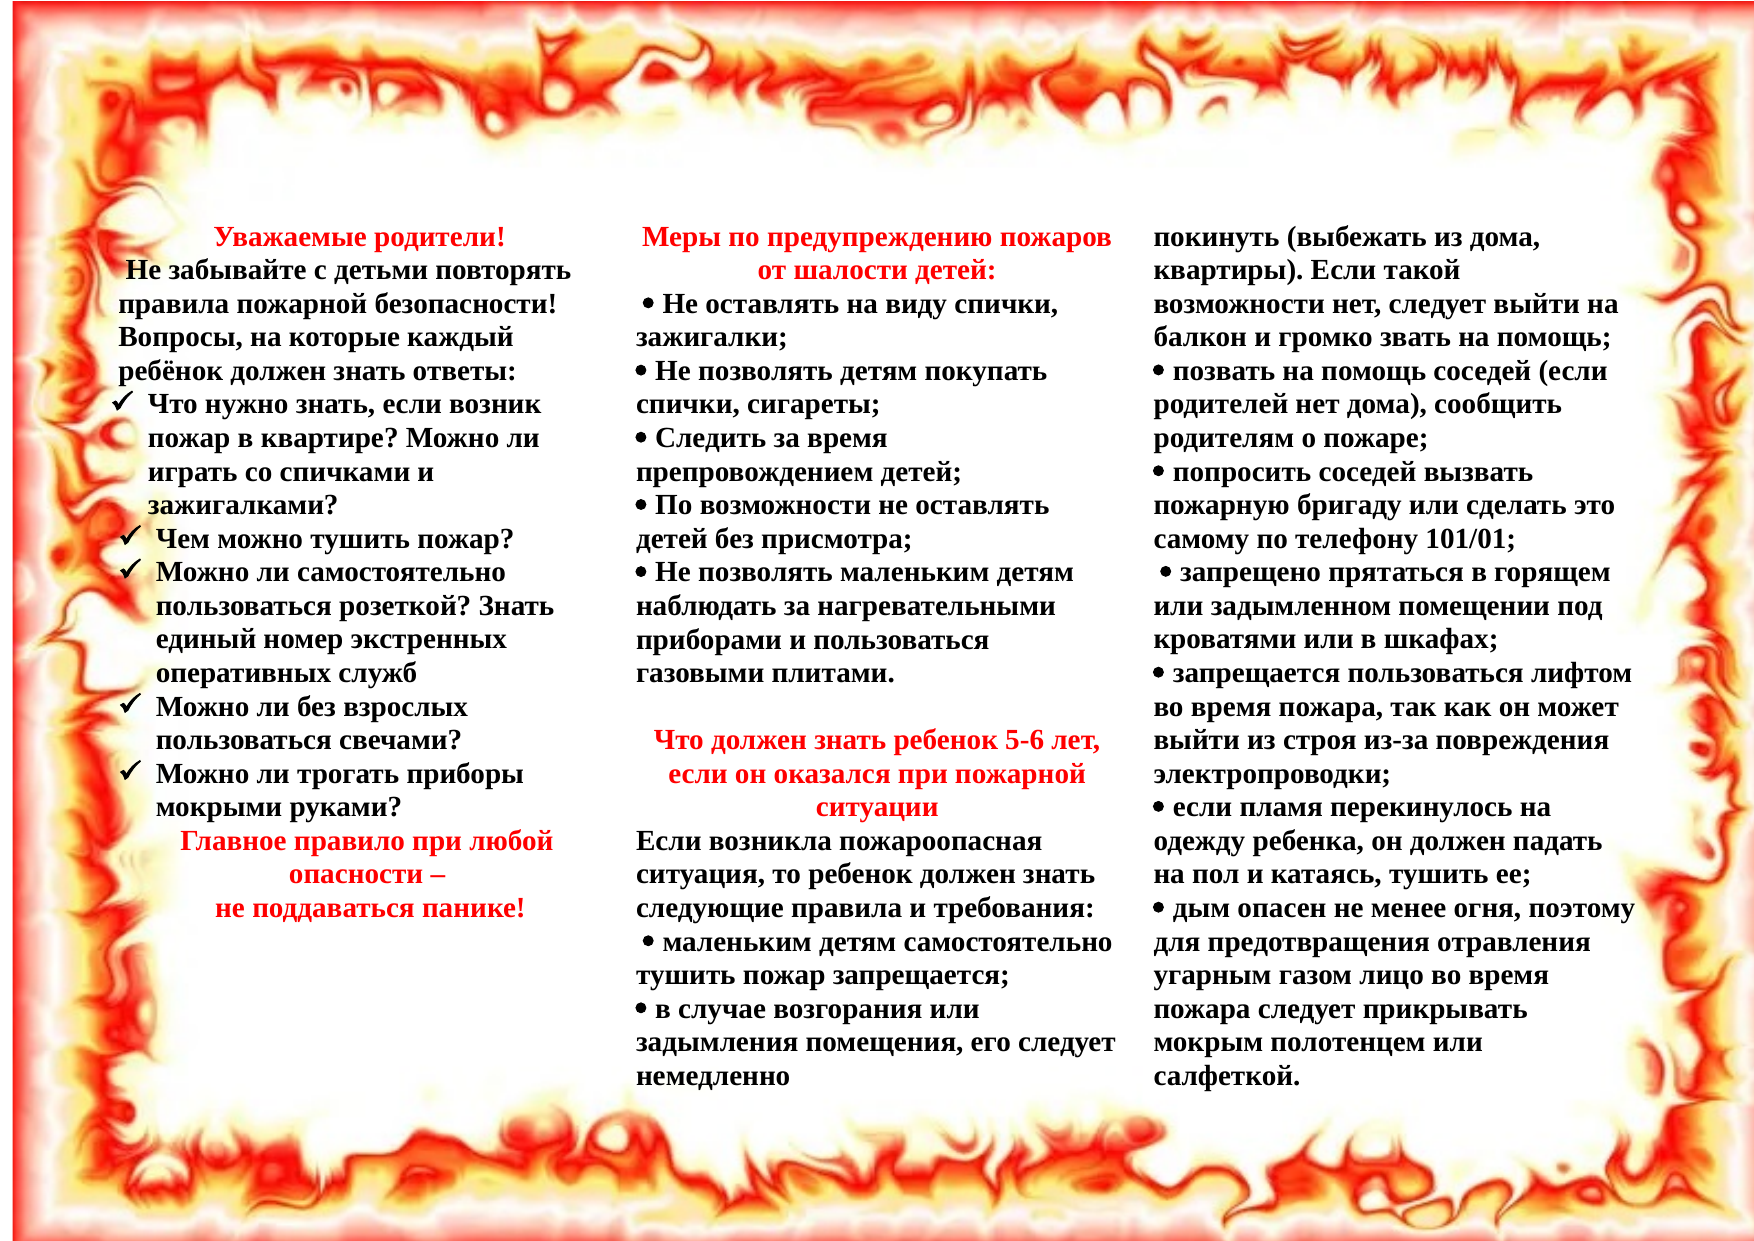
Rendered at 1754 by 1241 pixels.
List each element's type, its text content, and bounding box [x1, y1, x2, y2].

picture [12, 1, 1754, 1241]
text запрещается пользоваться лифтом во время пожара, так как он может выйти из строя из-за повреждения электропроводки; [1153, 655, 1636, 789]
list Можно ли самостоятельно пользоваться розеткой? Знать единый номер экстренных оперативных служб [118, 554, 601, 689]
text покинуть (выбежать из дома, квартиры). Если такой возможности нет, следует выйти на балкон и громко звать на помощь; [1153, 219, 1636, 353]
list Можно ли трогать приборы мокрыми руками? [118, 756, 601, 823]
text Не позволять детям покупать спички, сигареты; [636, 353, 1118, 420]
text Уважаемые родители! [118, 219, 601, 252]
text По возможности не оставлять детей без присмотра; [636, 487, 1118, 554]
text не поддаваться панике! [133, 890, 601, 924]
text если пламя перекинулось на одежду ребенка, он должен падать на пол и катаясь, тушить ее; [1153, 789, 1636, 890]
text дым опасен не менее огня, поэтому для предотвращения отравления угарным газом лицо во время пожара следует прикрывать мокрым полотенцем или салфеткой. [1153, 890, 1636, 1091]
text запрещено прятаться в горящем или задымленном помещении под кроватями или в шкафах; [1153, 554, 1636, 655]
text Не забывайте с детьми повторять правила пожарной безопасности! Вопросы, на которые каждый ребёнок должен знать ответы: [118, 252, 601, 386]
text Меры по предупреждению пожаров от шалости детей: [636, 219, 1118, 286]
text Не позволять маленьким детям наблюдать за нагревательными приборами и пользоваться газовыми плитами. [636, 554, 1118, 689]
list Чем можно тушить пожар? [118, 521, 601, 554]
text Не оставлять на виду спички, зажигалки; [636, 286, 1118, 353]
list Что нужно знать, если возник пожар в квартире? Можно ли играть со спичками и зажигалками? [110, 386, 601, 521]
list Можно ли без взрослых пользоваться свечами? [118, 689, 601, 756]
text попросить соседей вызвать пожарную бригаду или сделать это самому по телефону 101/01; [1153, 454, 1636, 554]
text Главное правило при любой опасности – [133, 823, 601, 890]
text Следить за время препровождением детей; [636, 420, 1118, 487]
text Если возникла пожароопасная ситуация, то ребенок должен знать следующие правила и требования: [636, 823, 1118, 924]
text позвать на помощь соседей (если родителей нет дома), сообщить родителям о пожаре; [1153, 353, 1636, 454]
text Что должен знать ребенок 5-6 лет, если он оказался при пожарной ситуации [636, 722, 1118, 823]
text маленьким детям самостоятельно тушить пожар запрещается; [636, 924, 1118, 991]
text в случае возгорания или задымления помещения, его следует немедленно [636, 991, 1118, 1092]
